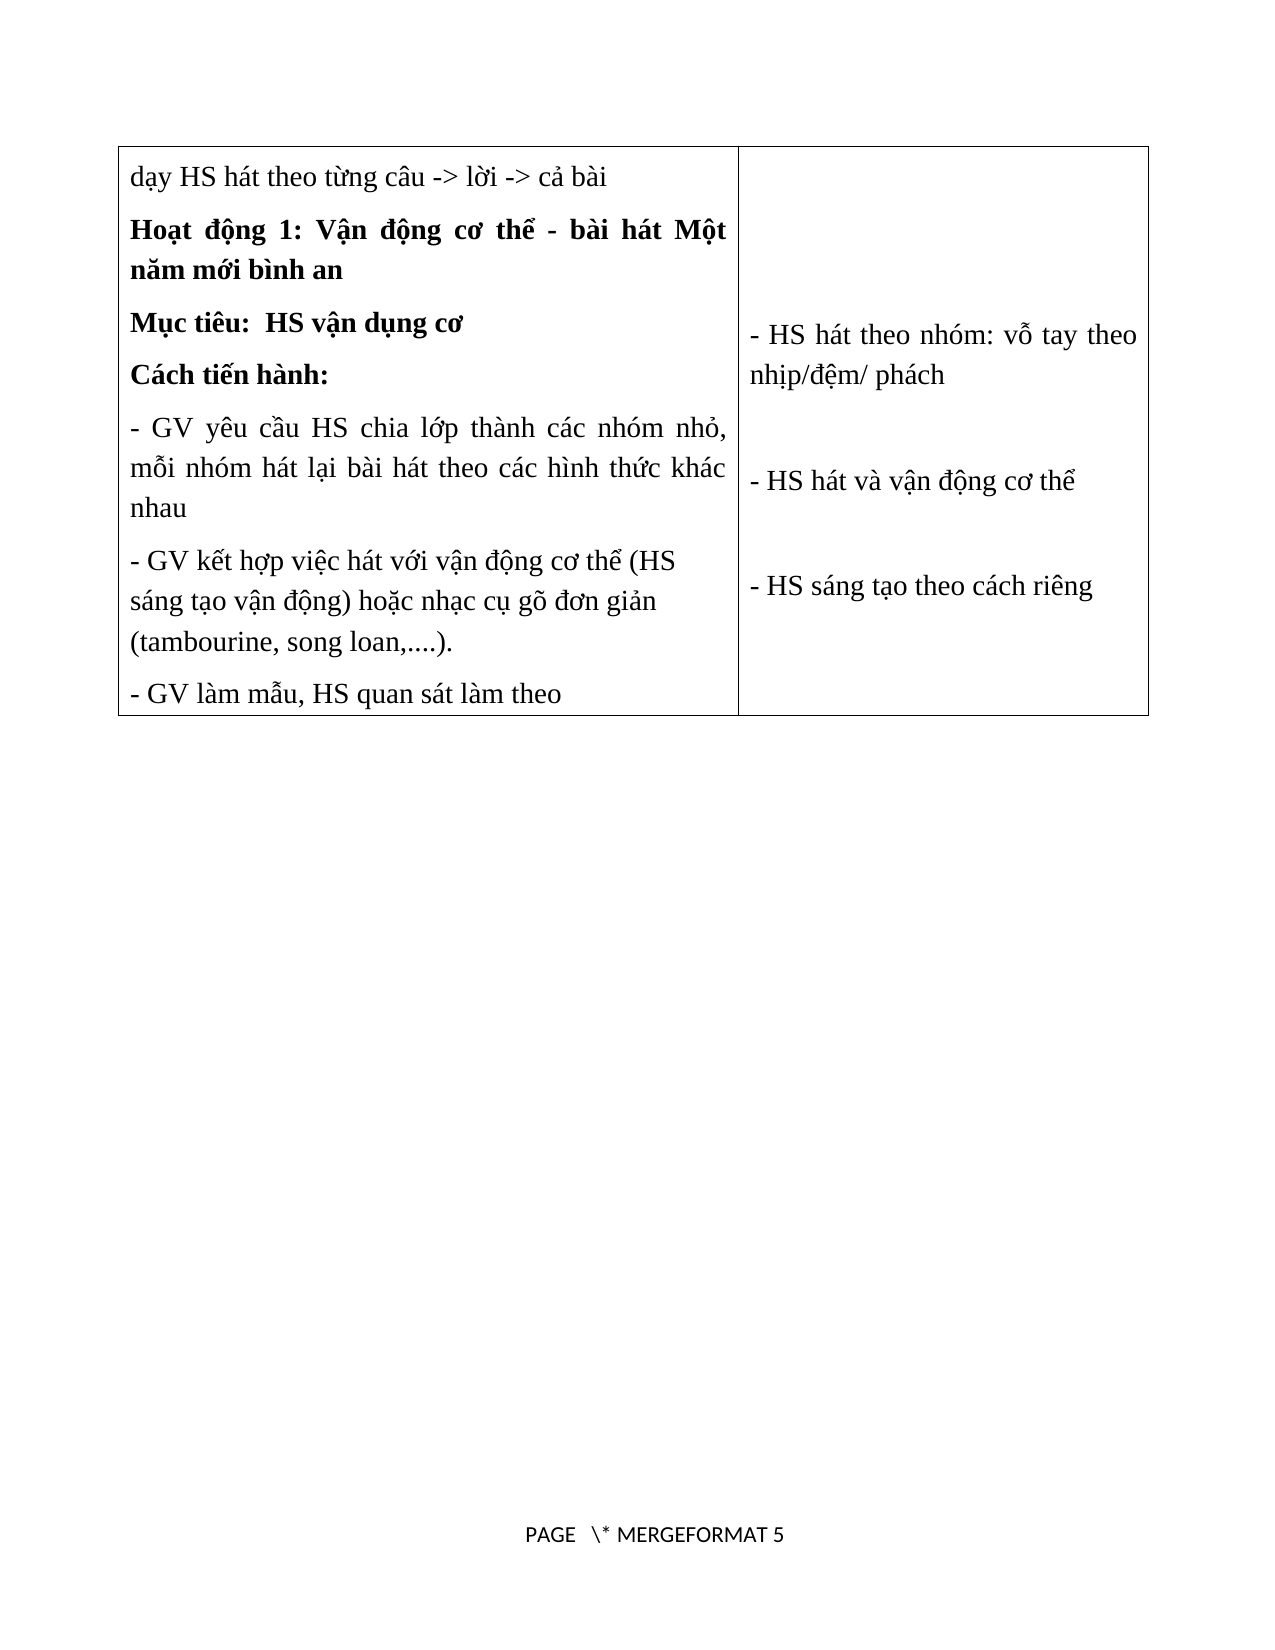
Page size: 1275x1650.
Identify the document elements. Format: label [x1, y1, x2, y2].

table_cell [119, 147, 738, 715]
table_cell [739, 147, 1148, 715]
